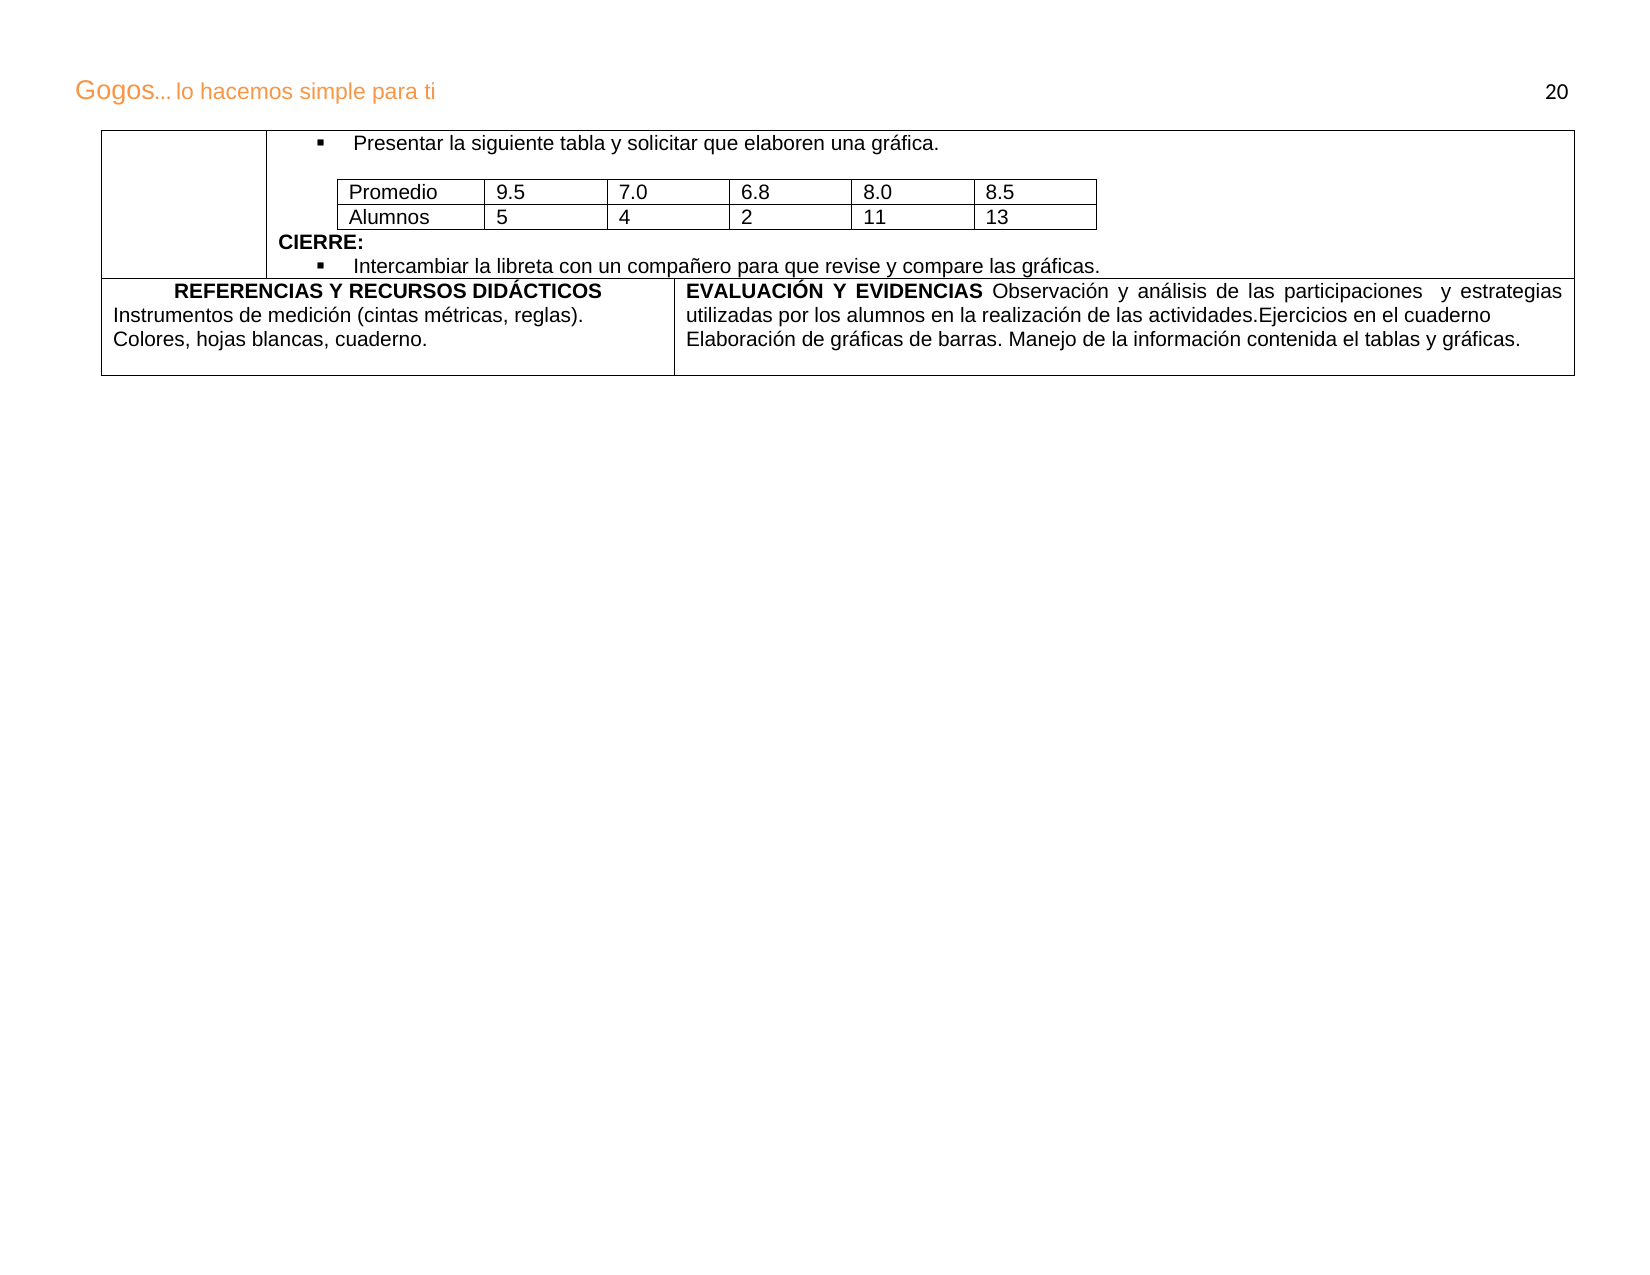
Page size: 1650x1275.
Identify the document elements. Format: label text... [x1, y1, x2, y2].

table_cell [102, 131, 266, 278]
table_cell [267, 131, 1574, 278]
table_cell EVALUACIÓN Y EVIDENCIAS Observación y análisis de las participaciones y estrategias utilizadas por los alumnos en la realización de las actividades.Ejercicios en el cuaderno Elaboración de gráficas de barras. Manejo de la información contenida el tablas y gráficas. [675, 279, 1574, 375]
table_cell REFERENCIAS Y RECURSOS DIDÁCTICOS Instrumentos de medición (cintas métricas, reglas). Colores, hojas blancas, cuaderno. [102, 279, 674, 375]
